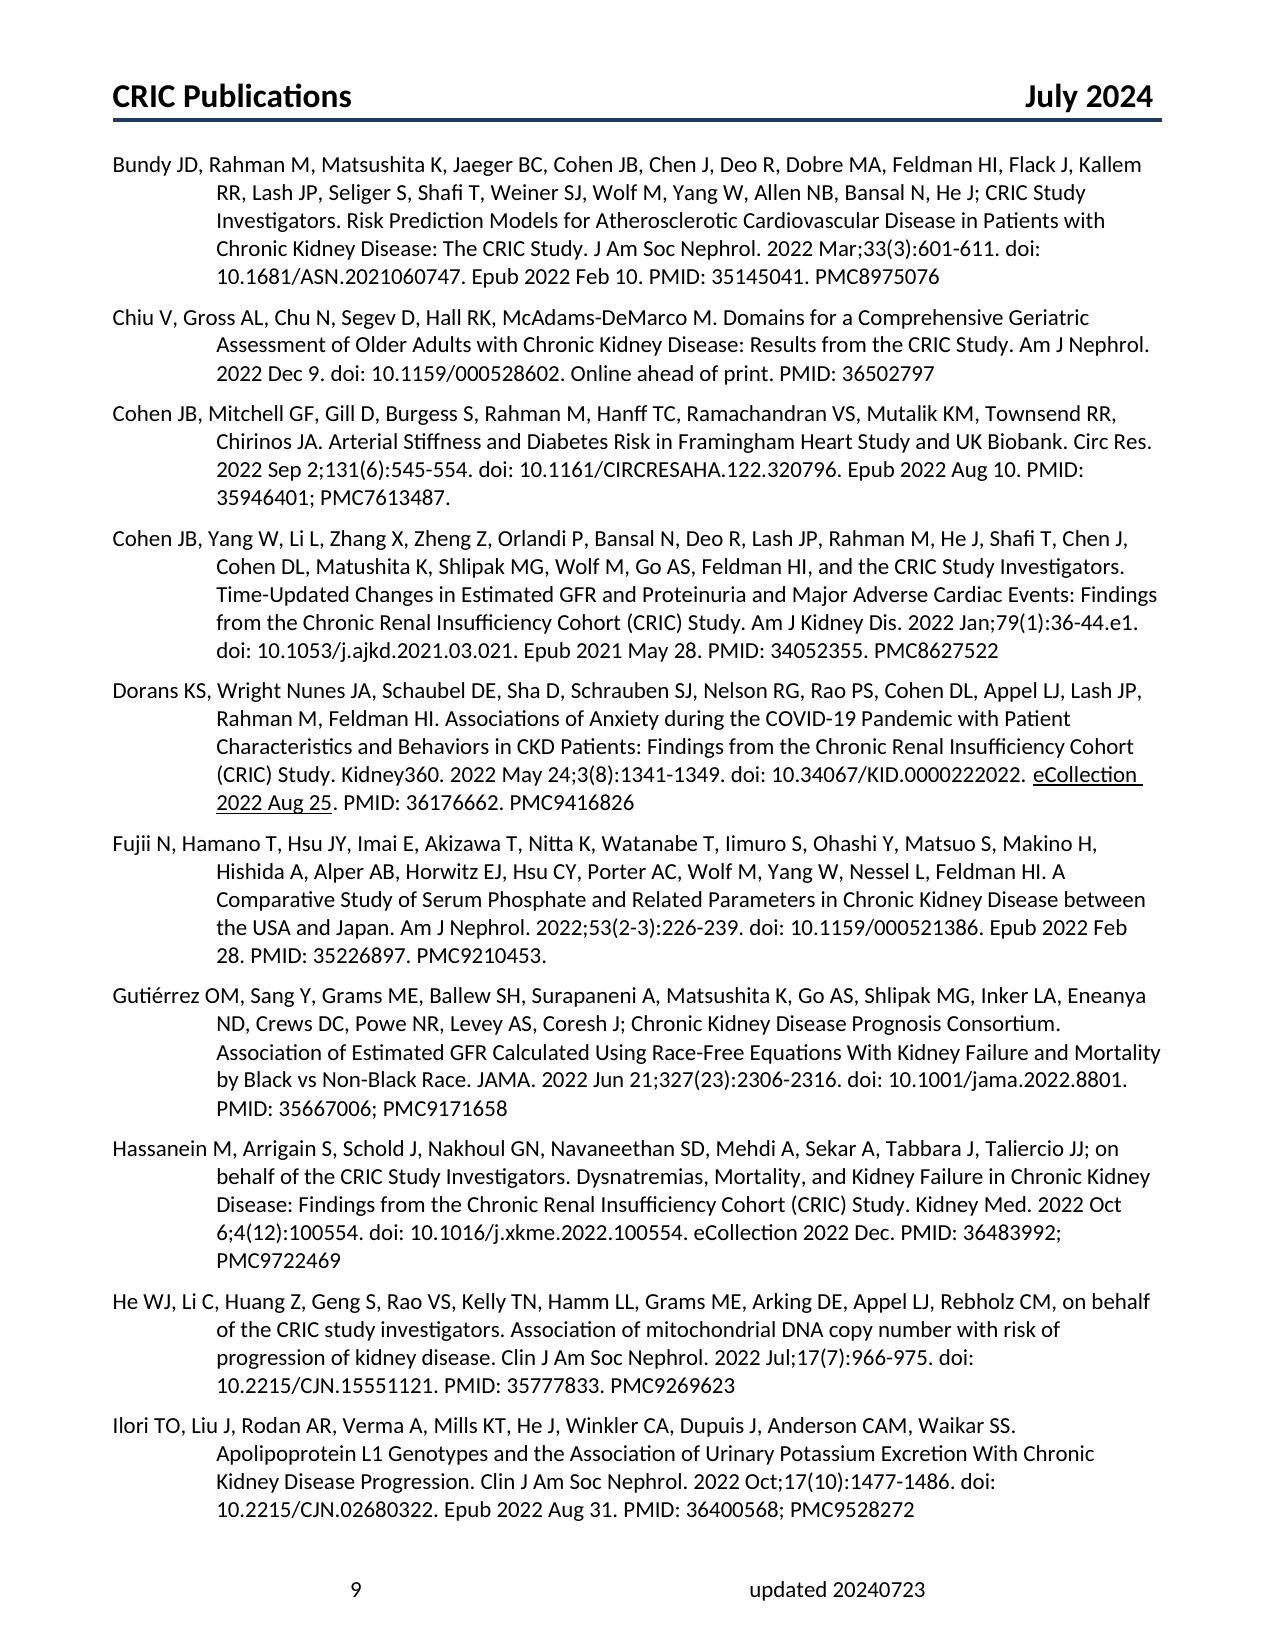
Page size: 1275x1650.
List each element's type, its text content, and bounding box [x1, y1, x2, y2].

text Ilori TO, Liu J, Rodan AR, Verma A, Mills KT, He J, Winkler CA, Dupuis J, Anderson CAM, Waikar SS. Apolipoprotein L1 Genotypes and the Association of Urinary Potassium Excretion With Chronic Kidney Disease Progression. Clin J Am Soc Nephrol. 2022 Oct;17(10):1477-1486. doi: 10.2215/CJN.02680322. Epub 2022 Aug 31. PMID: 36400568; PMC9528272 [112, 1411, 1162, 1523]
text Bundy JD, Rahman M, Matsushita K, Jaeger BC, Cohen JB, Chen J, Deo R, Dobre MA, Feldman HI, Flack J, Kallem RR, Lash JP, Seliger S, Shafi T, Weiner SJ, Wolf M, Yang W, Allen NB, Bansal N, He J; CRIC Study Investigators. Risk Prediction Models for Atherosclerotic Cardiovascular Disease in Patients with Chronic Kidney Disease: The CRIC Study. J Am Soc Nephrol. 2022 Mar;33(3):601-611. doi: 10.1681/ASN.2021060747. Epub 2022 Feb 10. PMID: 35145041. PMC8975076 [112, 150, 1162, 290]
text Fujii N, Hamano T, Hsu JY, Imai E, Akizawa T, Nitta K, Watanabe T, Iimuro S, Ohashi Y, Matsuo S, Makino H, Hishida A, Alper AB, Horwitz EJ, Hsu CY, Porter AC, Wolf M, Yang W, Nessel L, Feldman HI. A Comparative Study of Serum Phosphate and Related Parameters in Chronic Kidney Disease between the USA and Japan. Am J Nephrol. 2022;53(2-3):226-239. doi: 10.1159/000521386. Epub 2022 Feb 28. PMID: 35226897. PMC9210453. [112, 829, 1162, 969]
text Cohen JB, Mitchell GF, Gill D, Burgess S, Rahman M, Hanff TC, Ramachandran VS, Mutalik KM, Townsend RR, Chirinos JA. Arterial Stiffness and Diabetes Risk in Framingham Heart Study and UK Biobank. Circ Res. 2022 Sep 2;131(6):545-554. doi: 10.1161/CIRCRESAHA.122.320796. Epub 2022 Aug 10. PMID: 35946401; PMC7613487. [112, 399, 1162, 511]
text Hassanein M, Arrigain S, Schold J, Nakhoul GN, Navaneethan SD, Mehdi A, Sekar A, Tabbara J, Taliercio JJ; on behalf of the CRIC Study Investigators. Dysnatremias, Mortality, and Kidney Failure in Chronic Kidney Disease: Findings from the Chronic Renal Insufficiency Cohort (CRIC) Study. Kidney Med. 2022 Oct 6;4(12):100554. doi: 10.1016/j.xkme.2022.100554. eCollection 2022 Dec. PMID: 36483992; PMC9722469 [112, 1134, 1162, 1274]
text Gutiérrez OM, Sang Y, Grams ME, Ballew SH, Surapaneni A, Matsushita K, Go AS, Shlipak MG, Inker LA, Eneanya ND, Crews DC, Powe NR, Levey AS, Coresh J; Chronic Kidney Disease Prognosis Consortium. Association of Estimated GFR Calculated Using Race-Free Equations With Kidney Failure and Mortality by Black vs Non-Black Race. JAMA. 2022 Jun 21;327(23):2306-2316. doi: 10.1001/jama.2022.8801. PMID: 35667006; PMC9171658 [112, 982, 1162, 1122]
text Dorans KS, Wright Nunes JA, Schaubel DE, Sha D, Schrauben SJ, Nelson RG, Rao PS, Cohen DL, Appel LJ, Lash JP, Rahman M, Feldman HI. Associations of Anxiety during the COVID-19 Pandemic with Patient Characteristics and Behaviors in CKD Patients: Findings from the Chronic Renal Insufficiency Cohort (CRIC) Study. Kidney360. 2022 May 24;3(8):1341-1349. doi: 10.34067/KID.0000222022. eCollection 2022 Aug 25. PMID: 36176662. PMC9416826 [112, 676, 1162, 816]
text He WJ, Li C, Huang Z, Geng S, Rao VS, Kelly TN, Hamm LL, Grams ME, Arking DE, Appel LJ, Rebholz CM, on behalf of the CRIC study investigators. Association of mitochondrial DNA copy number with risk of progression of kidney disease. Clin J Am Soc Nephrol. 2022 Jul;17(7):966-975. doi: 10.2215/CJN.15551121. PMID: 35777833. PMC9269623 [112, 1287, 1162, 1399]
text Cohen JB, Yang W, Li L, Zhang X, Zheng Z, Orlandi P, Bansal N, Deo R, Lash JP, Rahman M, He J, Shafi T, Chen J, Cohen DL, Matushita K, Shlipak MG, Wolf M, Go AS, Feldman HI, and the CRIC Study Investigators. Time-Updated Changes in Estimated GFR and Proteinuria and Major Adverse Cardiac Events: Findings from the Chronic Renal Insufficiency Cohort (CRIC) Study. Am J Kidney Dis. 2022 Jan;79(1):36-44.e1. doi: 10.1053/j.ajkd.2021.03.021. Epub 2021 May 28. PMID: 34052355. PMC8627522 [112, 524, 1162, 664]
text Chiu V, Gross AL, Chu N, Segev D, Hall RK, McAdams-DeMarco M. Domains for a Comprehensive Geriatric Assessment of Older Adults with Chronic Kidney Disease: Results from the CRIC Study. Am J Nephrol. 2022 Dec 9. doi: 10.1159/000528602. Online ahead of print. PMID: 36502797 [112, 303, 1162, 387]
